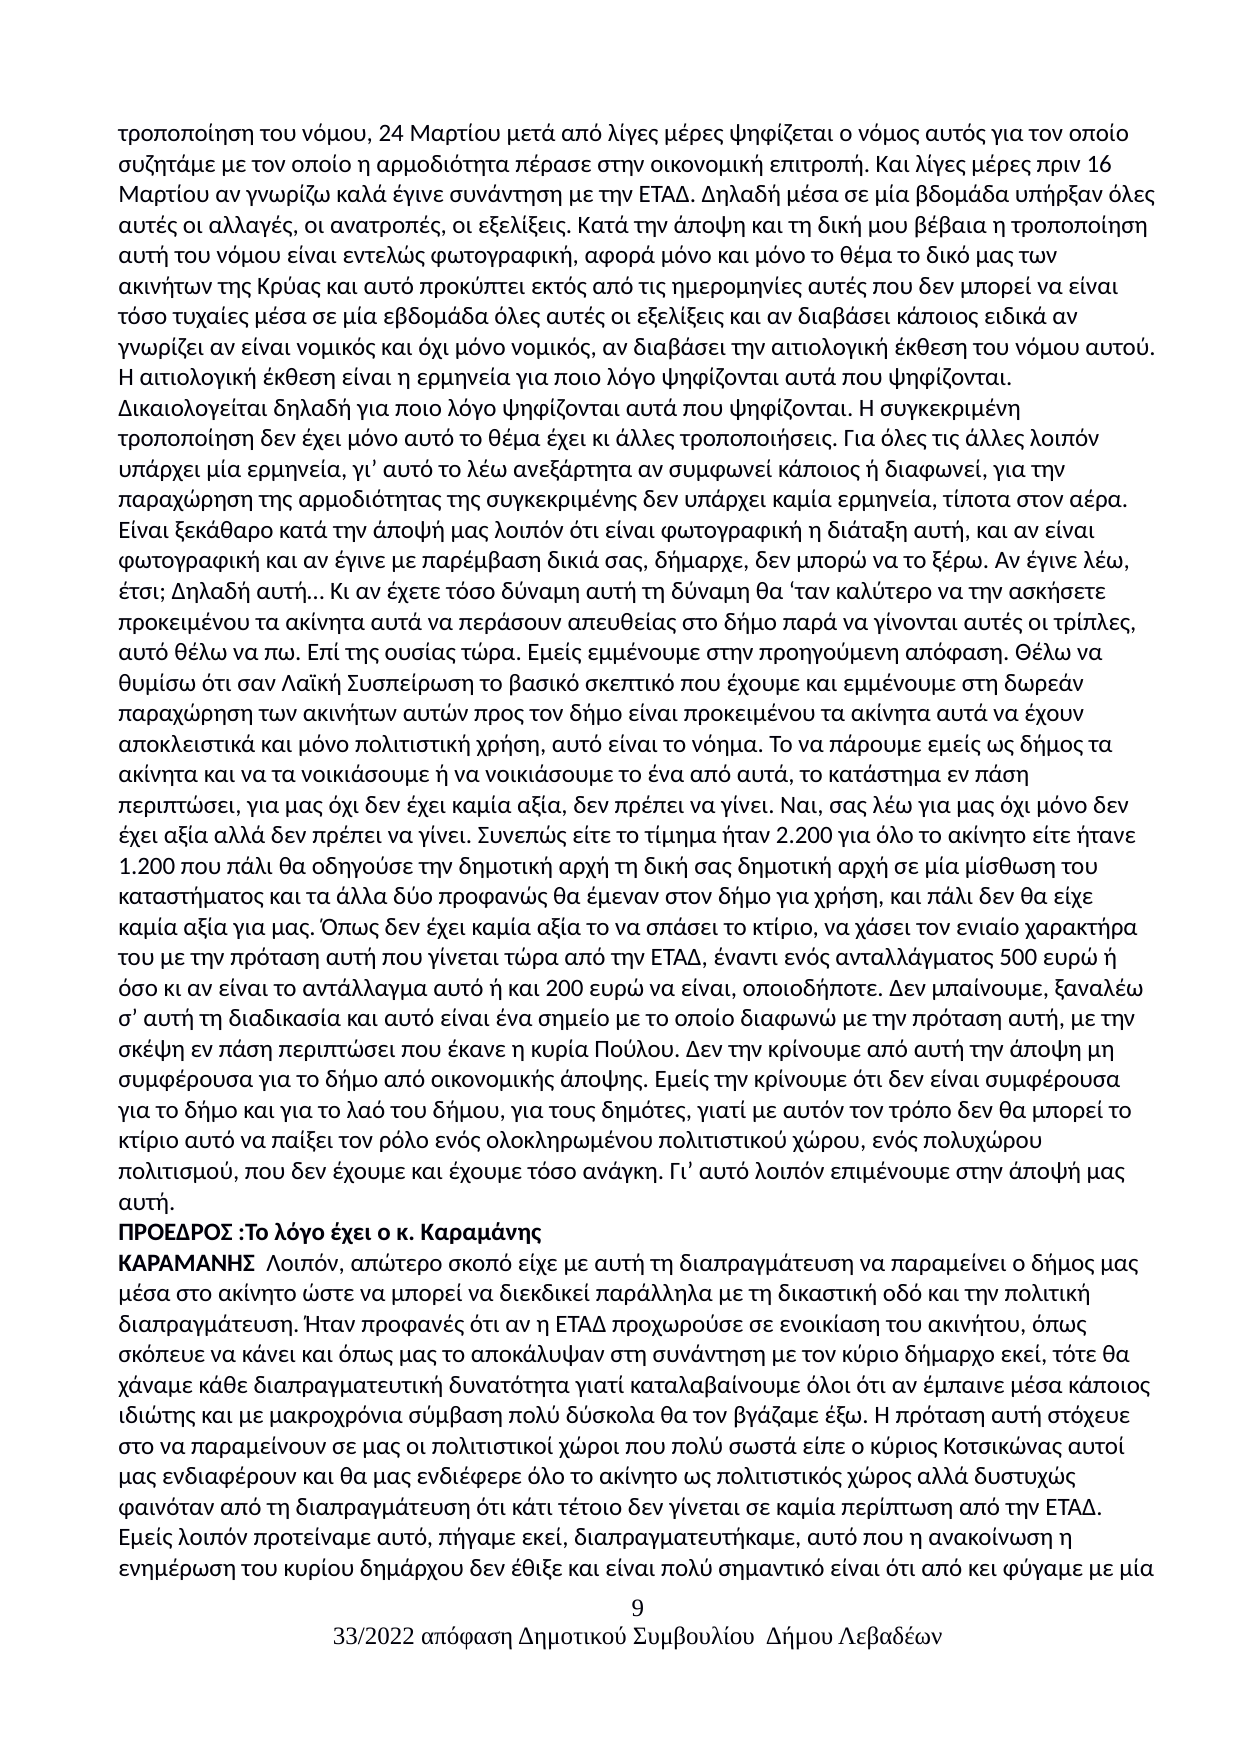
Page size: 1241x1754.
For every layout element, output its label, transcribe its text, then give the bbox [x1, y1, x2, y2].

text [118, 117, 1157, 1216]
text ΠΡΟΕΔΡΟΣ :Το λόγο έχει ο κ. Καραμάνης [118, 1216, 1157, 1247]
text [118, 1247, 1157, 1582]
